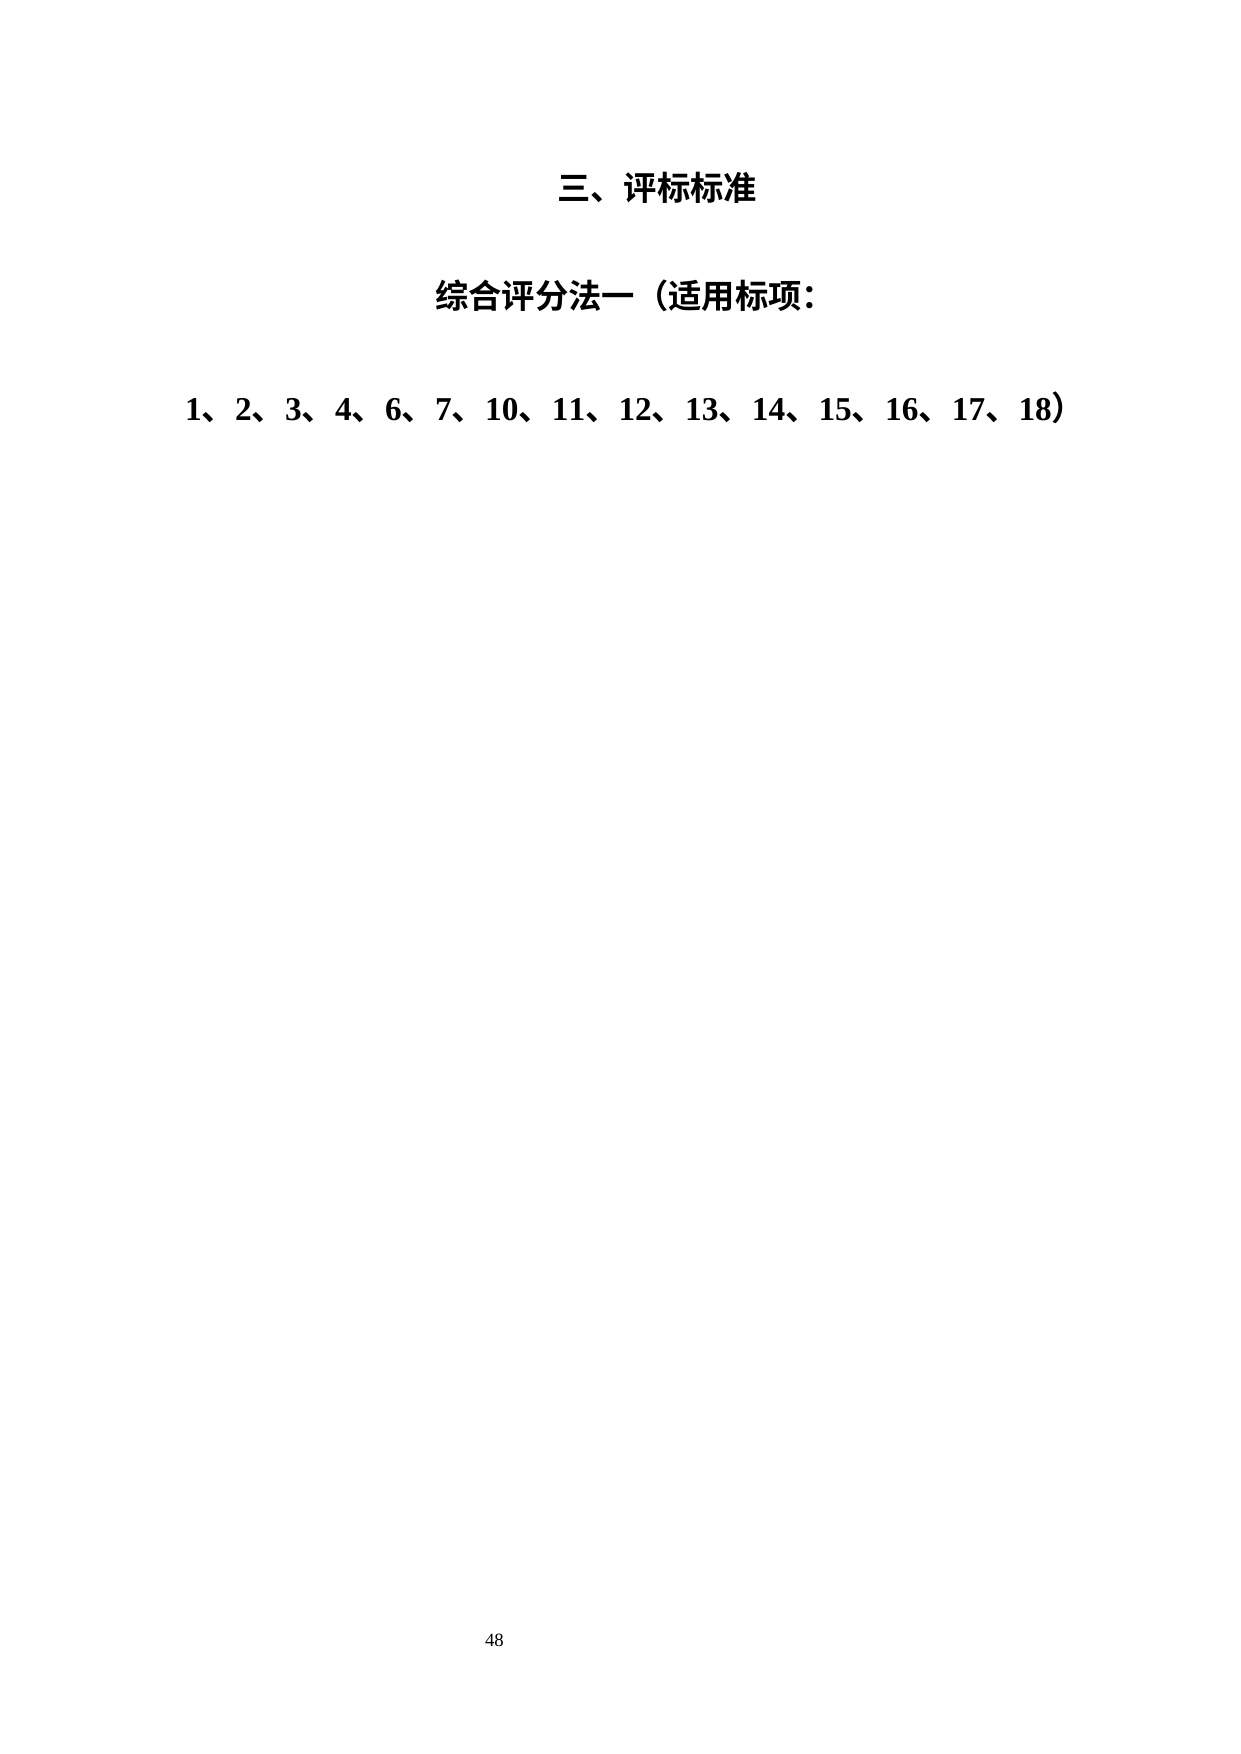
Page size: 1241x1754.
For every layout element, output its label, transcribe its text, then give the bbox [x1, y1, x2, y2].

text 三、评标标准 [118, 162, 1152, 210]
subtitle 综合评分法一（适用标项：1、2、3、4、6、7、10、11、12、13、14、15、16、17、18） [118, 261, 1152, 439]
